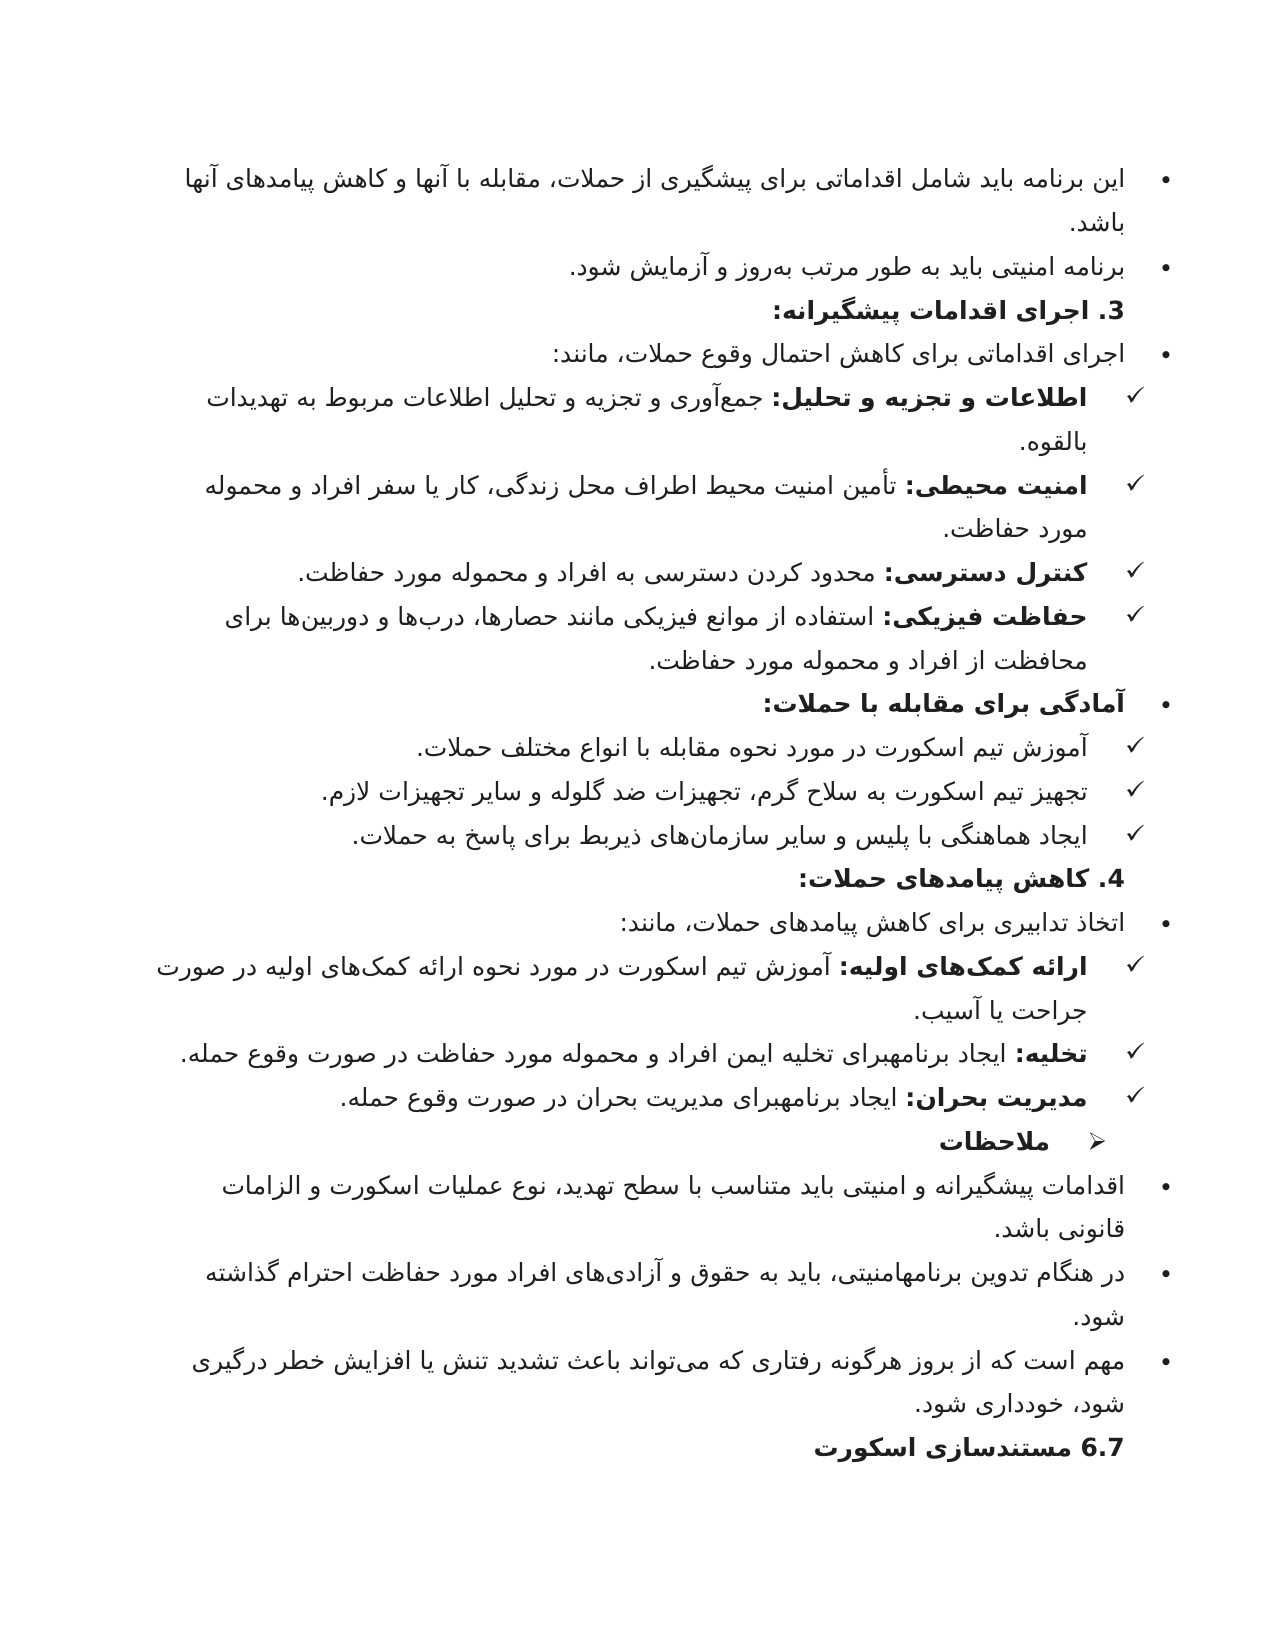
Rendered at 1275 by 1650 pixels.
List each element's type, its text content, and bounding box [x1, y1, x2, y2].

list اقدامات پیشگیرانه و امنیتی باید متناسب با سطح تهدید، نوع عملیات اسکورت و الزامات قانونی باشد. [150, 1156, 1162, 1244]
list اتخاذ تدابیری برای کاهش پیامدهای حملات، مانند: [150, 894, 1162, 937]
list مدیریت بحران: ایجاد برنامهبرای مدیریت بحران در صورت وقوع حمله. [150, 1069, 1125, 1112]
list در هنگام تدوین برنامهامنیتی، باید به حقوق و آزادی‌های افراد مورد حفاظت احترام گذاشته شود. [150, 1244, 1162, 1331]
text 3. اجرای اقدامات پیشگیرانه: [150, 281, 1125, 325]
list اجرای اقداماتی برای کاهش احتمال وقوع حملات، مانند: [150, 325, 1162, 369]
list اطلاعات و تجزیه و تحلیل: جمع‌آوری و تجزیه و تحلیل اطلاعات مربوط به تهدیدات بالقوه. [150, 369, 1125, 456]
list تخلیه: ایجاد برنامهبرای تخلیه ایمن افراد و محموله مورد حفاظت در صورت وقوع حمله. [150, 1025, 1125, 1069]
list آمادگی برای مقابله با حملات: [150, 675, 1162, 719]
list آموزش تیم اسکورت در مورد نحوه مقابله با انواع مختلف حملات. [150, 719, 1125, 762]
list مهم است که از بروز هرگونه رفتاری که می‌تواند باعث تشدید تنش یا افزایش خطر درگیری شود، خودداری شود. [150, 1331, 1162, 1419]
list ایجاد هماهنگی با پلیس و سایر سازمان‌های ذیربط برای پاسخ به حملات. [150, 806, 1125, 850]
text 6.7 مستندسازی اسکورت [150, 1419, 1125, 1462]
list این برنامه باید شامل اقداماتی برای پیشگیری از حملات، مقابله با آنها و کاهش پیامدهای آنها باشد. [150, 150, 1162, 237]
list ملاحظات [150, 1112, 1087, 1156]
list حفاظت فیزیکی: استفاده از موانع فیزیکی مانند حصارها، درب‌ها و دوربین‌ها برای محافظت از افراد و محموله مورد حفاظت. [150, 587, 1125, 675]
list برنامه امنیتی باید به طور مرتب به‌روز و آزمایش شود. [150, 237, 1162, 281]
list تجهیز تیم اسکورت به سلاح گرم، تجهیزات ضد گلوله و سایر تجهیزات لازم. [150, 762, 1125, 806]
list کنترل دسترسی: محدود کردن دسترسی به افراد و محموله مورد حفاظت. [150, 544, 1125, 587]
list ارائه کمک‌های اولیه: آموزش تیم اسکورت در مورد نحوه ارائه کمک‌های اولیه در صورت جراحت یا آسیب. [150, 937, 1125, 1025]
text 4. کاهش پیامدهای حملات: [150, 850, 1125, 894]
list امنیت محیطی: تأمین امنیت محیط اطراف محل زندگی، کار یا سفر افراد و محموله مورد حفاظت. [150, 456, 1125, 544]
